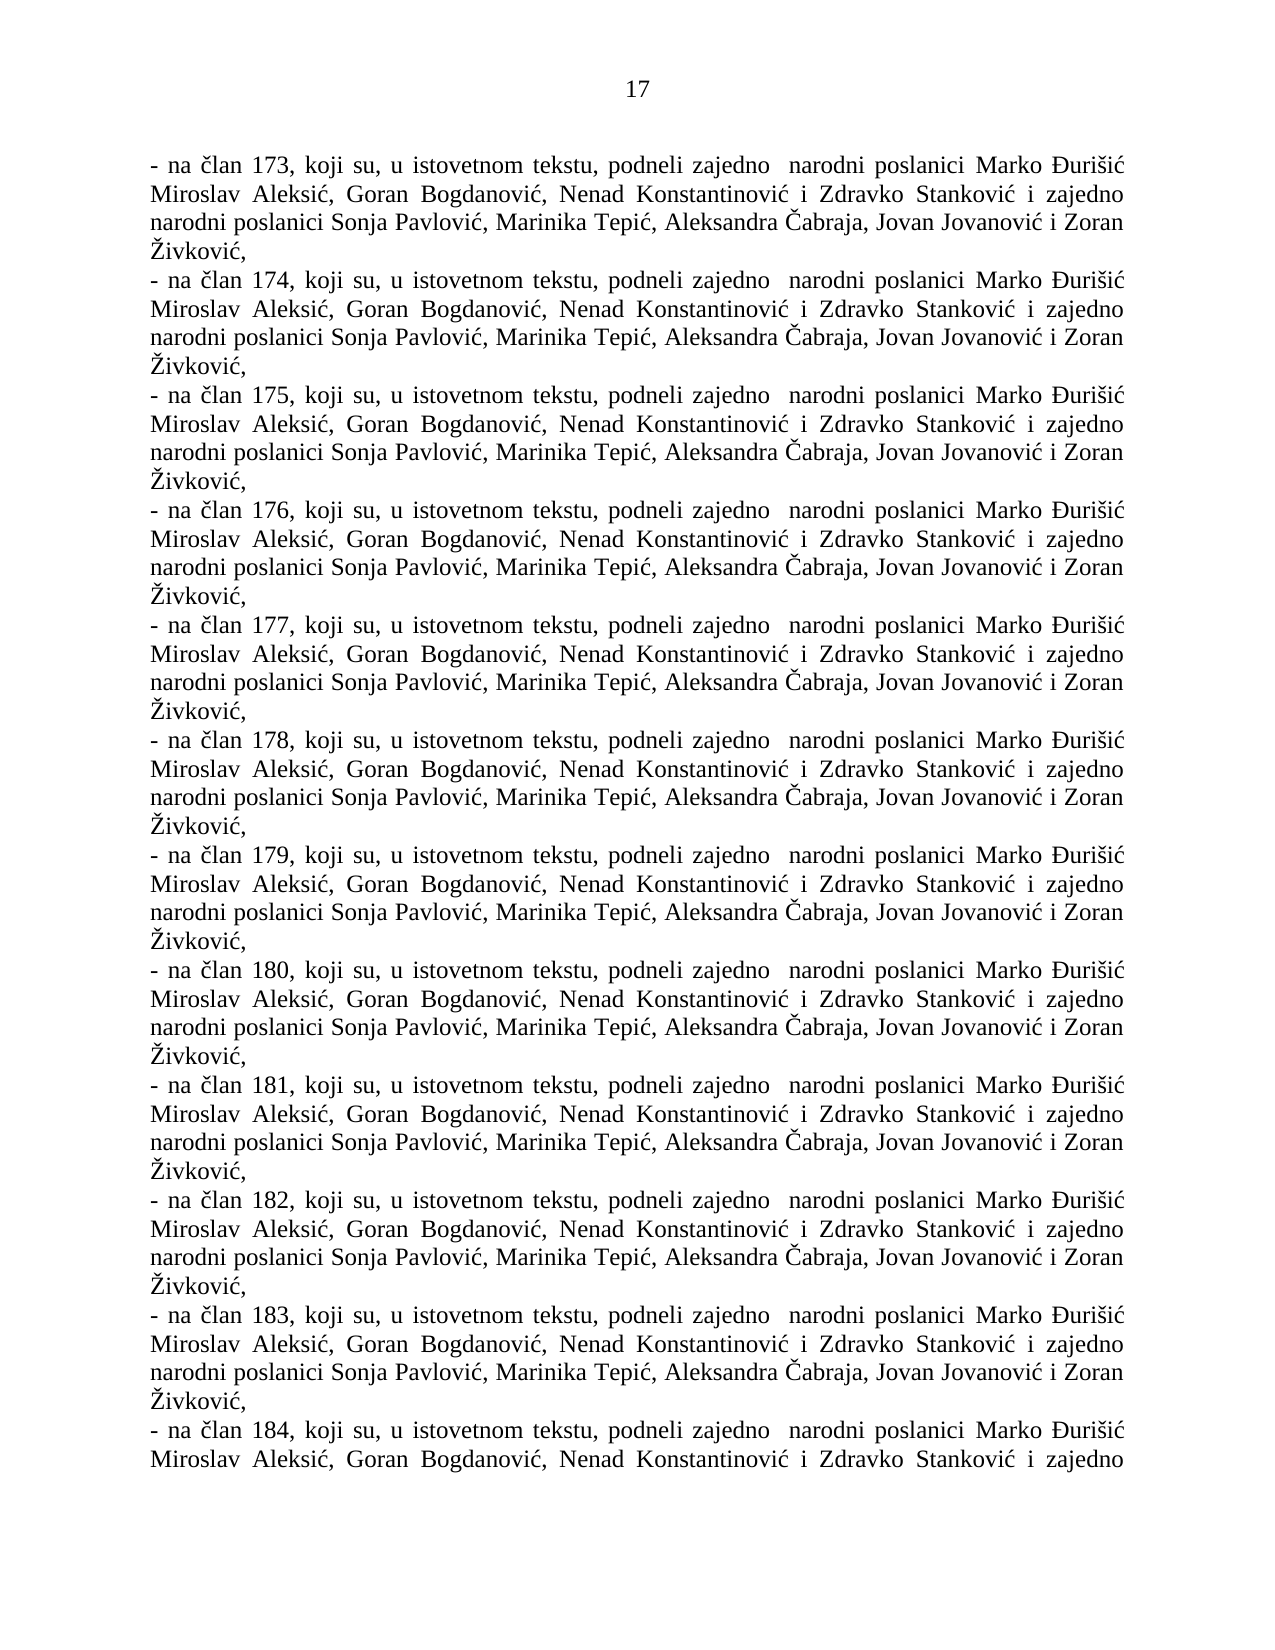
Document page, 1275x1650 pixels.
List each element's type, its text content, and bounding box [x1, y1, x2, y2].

text - na član 178, koji su, u istovetnom tekstu, podneli zajedno narodni poslanici Marko Đurišić Miroslav Aleksić, Goran Bogdanović, Nenad Konstantinović i Zdravko Stanković i zajedno narodni poslanici Sonja Pavlović, Marinika Tepić, Aleksandra Čabraja, Jovan Jovanović i Zoran Živković, [150, 725, 1125, 840]
text - na član 183, koji su, u istovetnom tekstu, podneli zajedno narodni poslanici Marko Đurišić Miroslav Aleksić, Goran Bogdanović, Nenad Konstantinović i Zdravko Stanković i zajedno narodni poslanici Sonja Pavlović, Marinika Tepić, Aleksandra Čabraja, Jovan Jovanović i Zoran Živković, [150, 1300, 1125, 1415]
text - na član 180, koji su, u istovetnom tekstu, podneli zajedno narodni poslanici Marko Đurišić Miroslav Aleksić, Goran Bogdanović, Nenad Konstantinović i Zdravko Stanković i zajedno narodni poslanici Sonja Pavlović, Marinika Tepić, Aleksandra Čabraja, Jovan Jovanović i Zoran Živković, [150, 955, 1125, 1070]
text - na član 182, koji su, u istovetnom tekstu, podneli zajedno narodni poslanici Marko Đurišić Miroslav Aleksić, Goran Bogdanović, Nenad Konstantinović i Zdravko Stanković i zajedno narodni poslanici Sonja Pavlović, Marinika Tepić, Aleksandra Čabraja, Jovan Jovanović i Zoran Živković, [150, 1185, 1125, 1300]
text - na član 177, koji su, u istovetnom tekstu, podneli zajedno narodni poslanici Marko Đurišić Miroslav Aleksić, Goran Bogdanović, Nenad Konstantinović i Zdravko Stanković i zajedno narodni poslanici Sonja Pavlović, Marinika Tepić, Aleksandra Čabraja, Jovan Jovanović i Zoran Živković, [150, 610, 1125, 725]
text - na član 179, koji su, u istovetnom tekstu, podneli zajedno narodni poslanici Marko Đurišić Miroslav Aleksić, Goran Bogdanović, Nenad Konstantinović i Zdravko Stanković i zajedno narodni poslanici Sonja Pavlović, Marinika Tepić, Aleksandra Čabraja, Jovan Jovanović i Zoran Živković, [150, 840, 1125, 955]
text - na član 181, koji su, u istovetnom tekstu, podneli zajedno narodni poslanici Marko Đurišić Miroslav Aleksić, Goran Bogdanović, Nenad Konstantinović i Zdravko Stanković i zajedno narodni poslanici Sonja Pavlović, Marinika Tepić, Aleksandra Čabraja, Jovan Jovanović i Zoran Živković, [150, 1070, 1125, 1185]
text - na član 176, koji su, u istovetnom tekstu, podneli zajedno narodni poslanici Marko Đurišić Miroslav Aleksić, Goran Bogdanović, Nenad Konstantinović i Zdravko Stanković i zajedno narodni poslanici Sonja Pavlović, Marinika Tepić, Aleksandra Čabraja, Jovan Jovanović i Zoran Živković, [150, 495, 1125, 610]
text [150, 1415, 1125, 1472]
text - na član 173, koji su, u istovetnom tekstu, podneli zajedno narodni poslanici Marko Đurišić Miroslav Aleksić, Goran Bogdanović, Nenad Konstantinović i Zdravko Stanković i zajedno narodni poslanici Sonja Pavlović, Marinika Tepić, Aleksandra Čabraja, Jovan Jovanović i Zoran Živković, [150, 150, 1125, 265]
text - na član 175, koji su, u istovetnom tekstu, podneli zajedno narodni poslanici Marko Đurišić Miroslav Aleksić, Goran Bogdanović, Nenad Konstantinović i Zdravko Stanković i zajedno narodni poslanici Sonja Pavlović, Marinika Tepić, Aleksandra Čabraja, Jovan Jovanović i Zoran Živković, [150, 380, 1125, 495]
text - na član 174, koji su, u istovetnom tekstu, podneli zajedno narodni poslanici Marko Đurišić Miroslav Aleksić, Goran Bogdanović, Nenad Konstantinović i Zdravko Stanković i zajedno narodni poslanici Sonja Pavlović, Marinika Tepić, Aleksandra Čabraja, Jovan Jovanović i Zoran Živković, [150, 265, 1125, 380]
